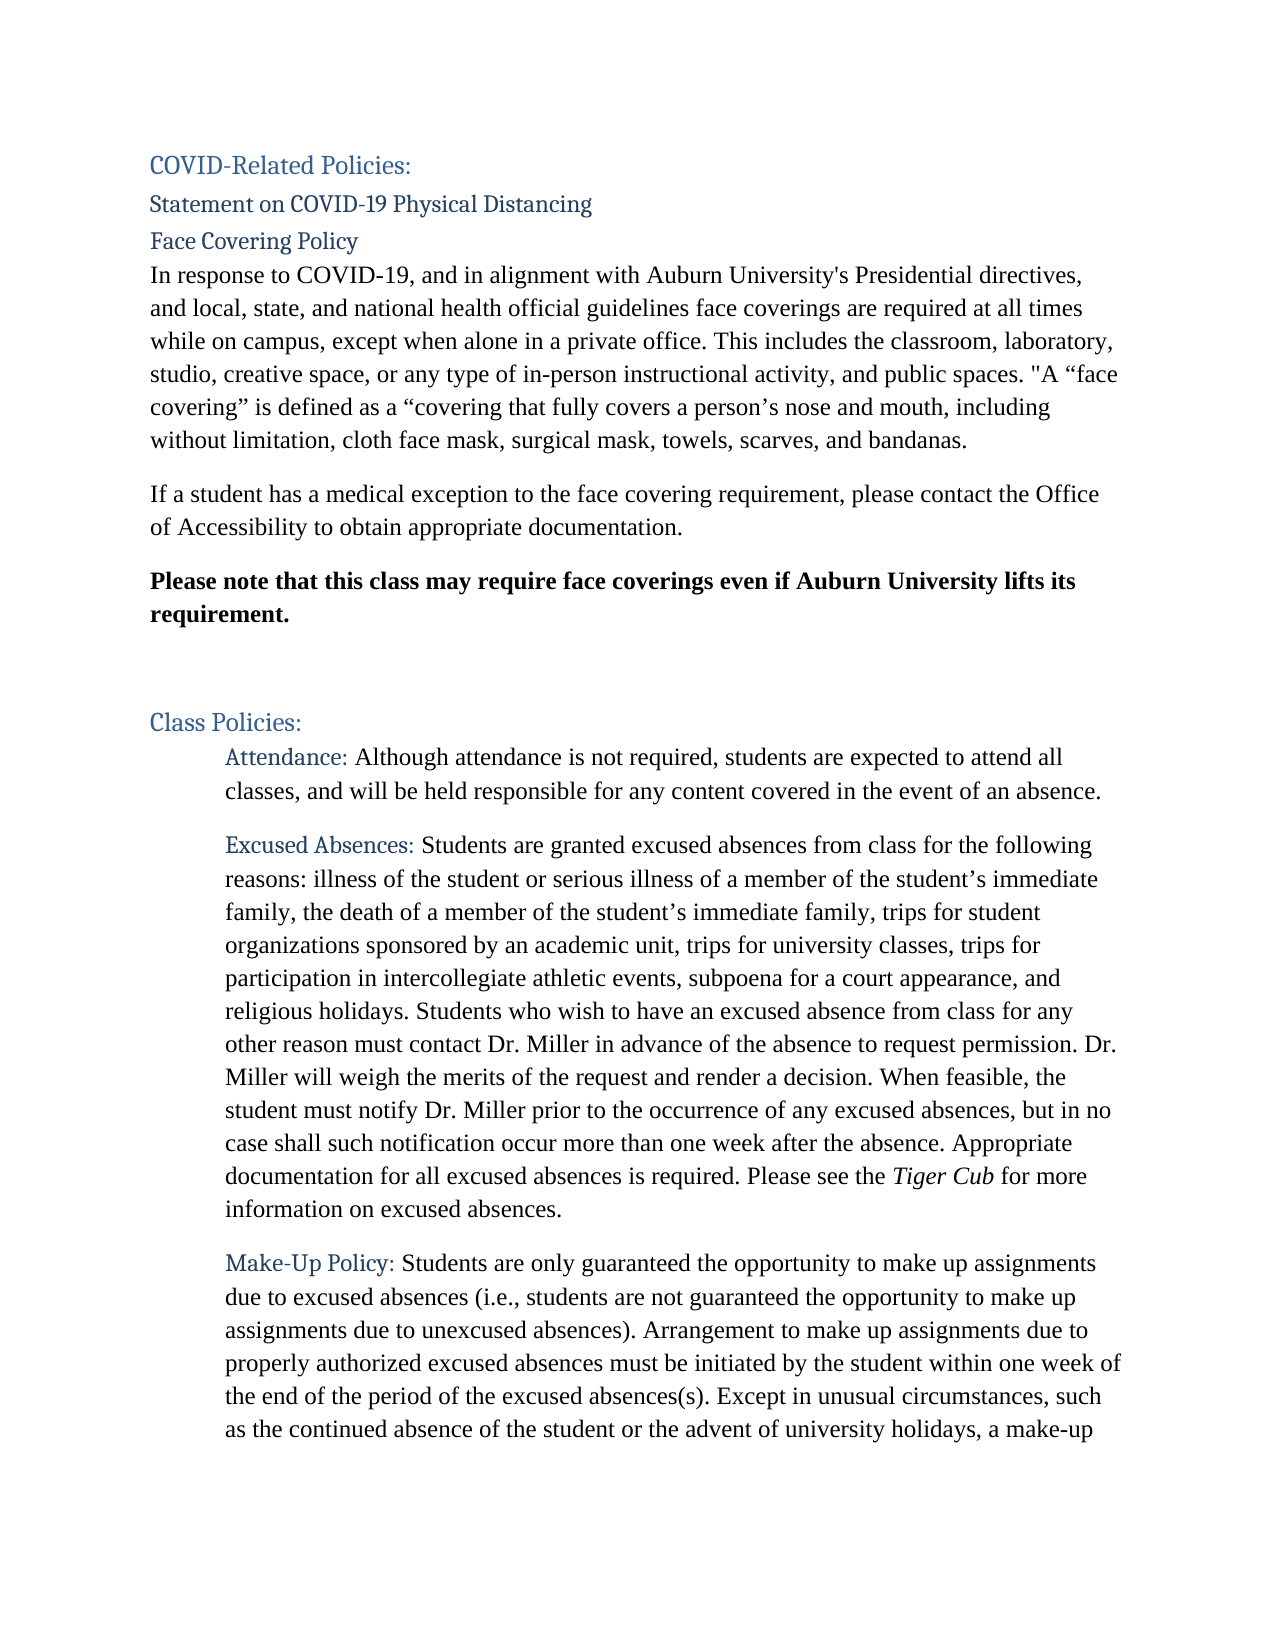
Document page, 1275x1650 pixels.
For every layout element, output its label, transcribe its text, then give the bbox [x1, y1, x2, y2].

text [225, 1248, 1125, 1443]
subtitle Face Covering Policy [150, 227, 1125, 256]
subtitle Class Policies: [150, 707, 1125, 738]
text Please note that this class may require face coverings even if Auburn University lifts its requirement. [150, 566, 1125, 628]
text If a student has a medical exception to the face covering requirement, please contact the Office of Accessibility to obtain appropriate documentation. [150, 479, 1125, 541]
subtitle Statement on COVID-19 Physical Distancing [150, 190, 1125, 219]
text Attendance: Although attendance is not required, students are expected to attend all classes, and will be held responsible for any content covered in the event of an absence. [225, 742, 1125, 805]
subtitle COVID-Related Policies: [150, 150, 1125, 181]
text In response to COVID-19, and in alignment with Auburn University's Presidential directives, and local, state, and national health official guidelines face coverings are required at all times while on campus, except when alone in a private office. This includes the classroom, laboratory, studio, creative space, or any type of in-person instructional activity, and public spaces. "A “face covering” is defined as a “covering that fully covers a person’s nose and mouth, including without limitation, cloth face mask, surgical mask, towels, scarves, and bandanas. [150, 260, 1125, 454]
text Excused Absences: Students are granted excused absences from class for the following reasons: illness of the student or serious illness of a member of the student’s immediate family, the death of a member of the student’s immediate family, trips for student organizations sponsored by an academic unit, trips for university classes, trips for participation in intercollegiate athletic events, subpoena for a court appearance, and religious holidays. Students who wish to have an excused absence from class for any other reason must contact Dr. Miller in advance of the absence to request permission. Dr. Miller will weigh the merits of the request and render a decision. When feasible, the student must notify Dr. Miller prior to the occurrence of any excused absences, but in no case shall such notification occur more than one week after the absence. Appropriate documentation for all excused absences is required. Please see the Tiger Cub for more information on excused absences. [225, 830, 1125, 1223]
